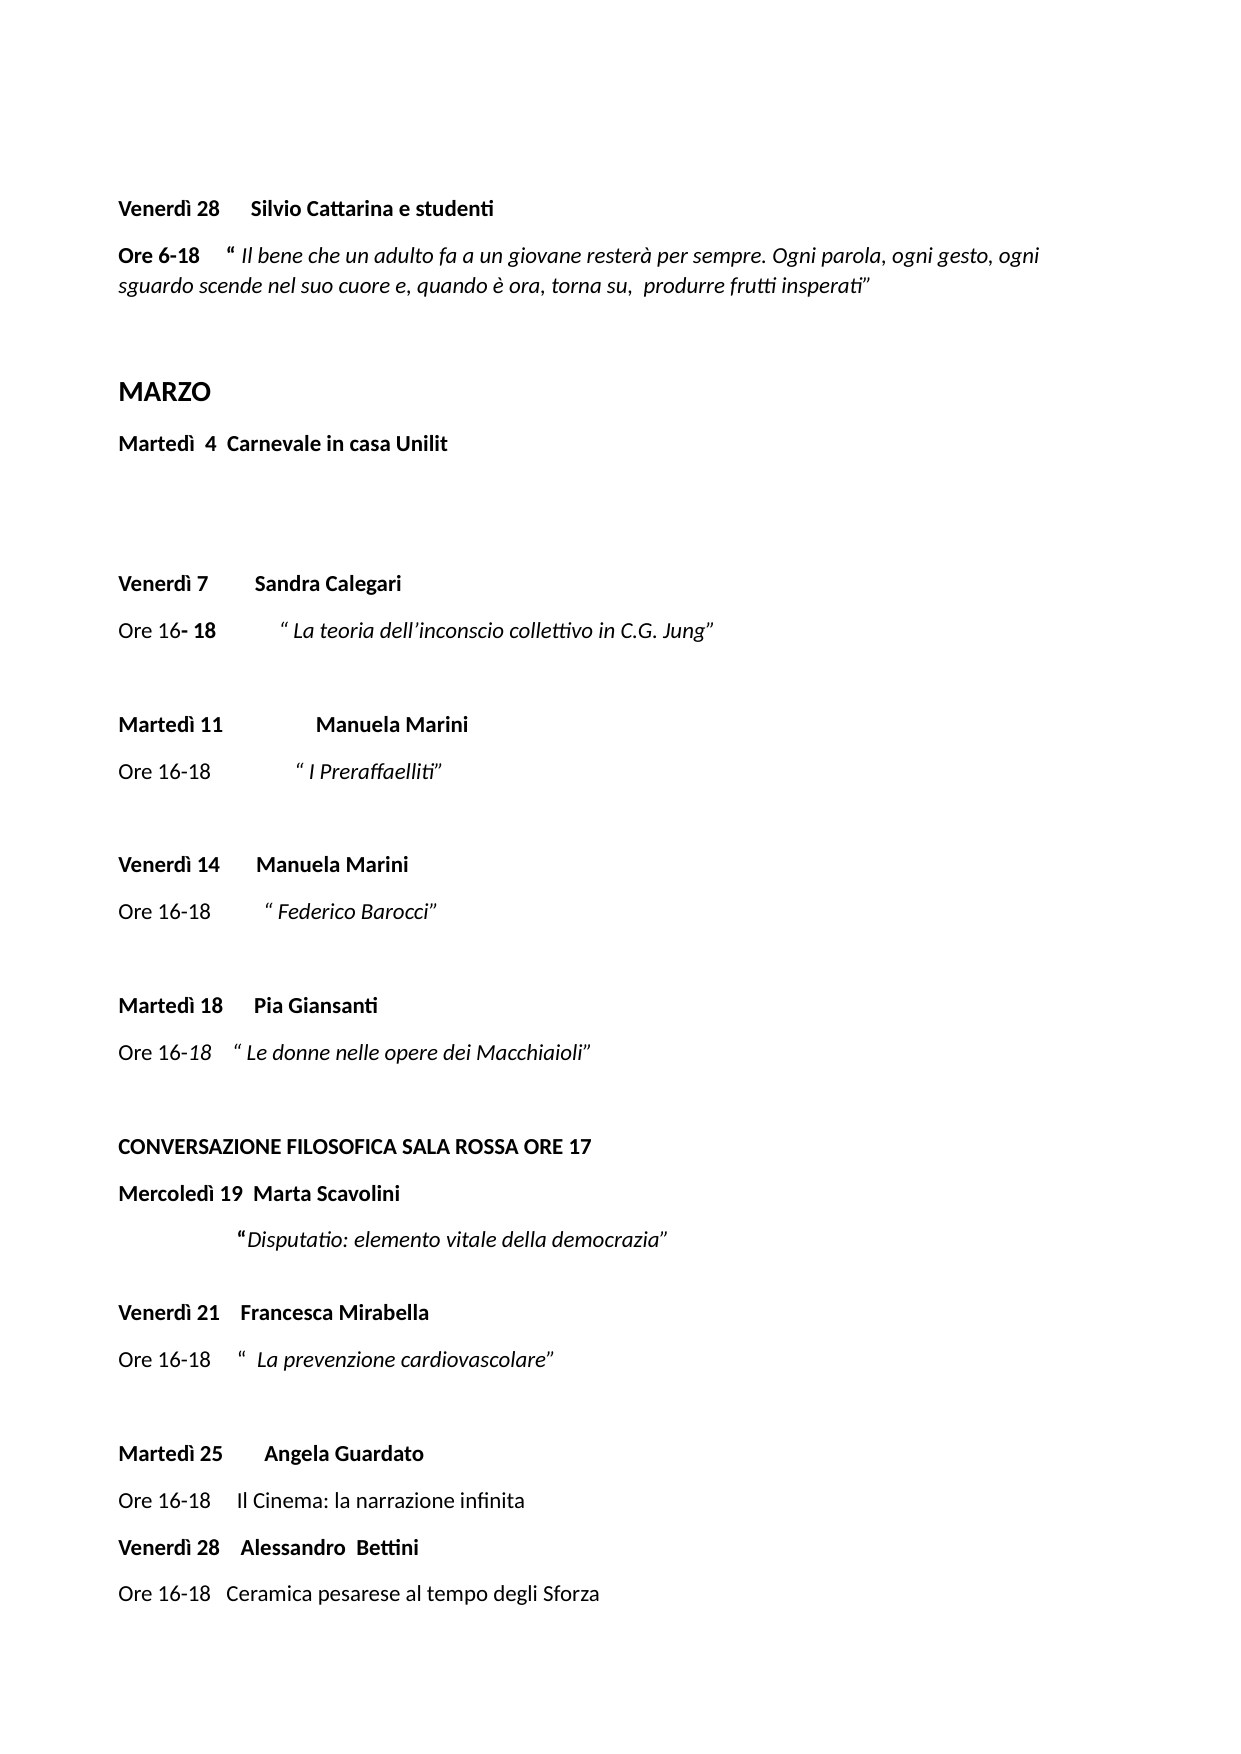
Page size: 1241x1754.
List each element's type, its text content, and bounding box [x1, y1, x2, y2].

text Mercoledì 19 Marta Scavolini [118, 1179, 1122, 1207]
text Venerdì 7 Sandra Calegari [118, 569, 1122, 597]
text “Disputatio: elemento vitale della democrazia” [118, 1226, 1122, 1253]
text CONVERSAZIONE FILOSOFICA SALA ROSSA ORE 17 [118, 1132, 1122, 1160]
text Venerdì 14 Manuela Marini [118, 851, 1122, 878]
text Ore 16-18 Il Cinema: la narrazione infinita [118, 1486, 1122, 1514]
text Martedì 18 Pia Giansanti [118, 991, 1122, 1019]
text Ore 16-18 “ I Preraffaelliti” [118, 757, 1122, 785]
text Martedì 25 Angela Guardato [118, 1439, 1122, 1467]
text Ore 16-18 “ La prevenzione cardiovascolare” [118, 1345, 1122, 1373]
text Ore 16- 18 “ La teoria dell’inconscio collettivo in C.G. Jung” [118, 616, 1122, 644]
text Venerdì 28 Alessandro Bettini [118, 1533, 1122, 1561]
text Ore 16-18 “ Federico Barocci” [118, 897, 1122, 925]
text Martedì 4 Carnevale in casa Unilit [118, 429, 1122, 457]
text Ore 16-18 Ceramica pesarese al tempo degli Sforza [118, 1579, 1122, 1607]
text MARZO [118, 373, 1122, 409]
text Martedì 11 Manuela Marini [118, 710, 1122, 738]
text Venerdì 28 Silvio Cattarina e studenti [118, 194, 1122, 222]
text Ore 16-18 “ Le donne nelle opere dei Macchiaioli” [118, 1038, 1122, 1066]
text Ore 6-18 “ Il bene che un adulto fa a un giovane resterà per sempre. Ogni parola, ogni gesto, ogni sguardo scende nel suo cuore e, quando è ora, torna su, produrre frutti insperati” [118, 241, 1122, 299]
text Venerdì 21 Francesca Mirabella [118, 1298, 1122, 1326]
